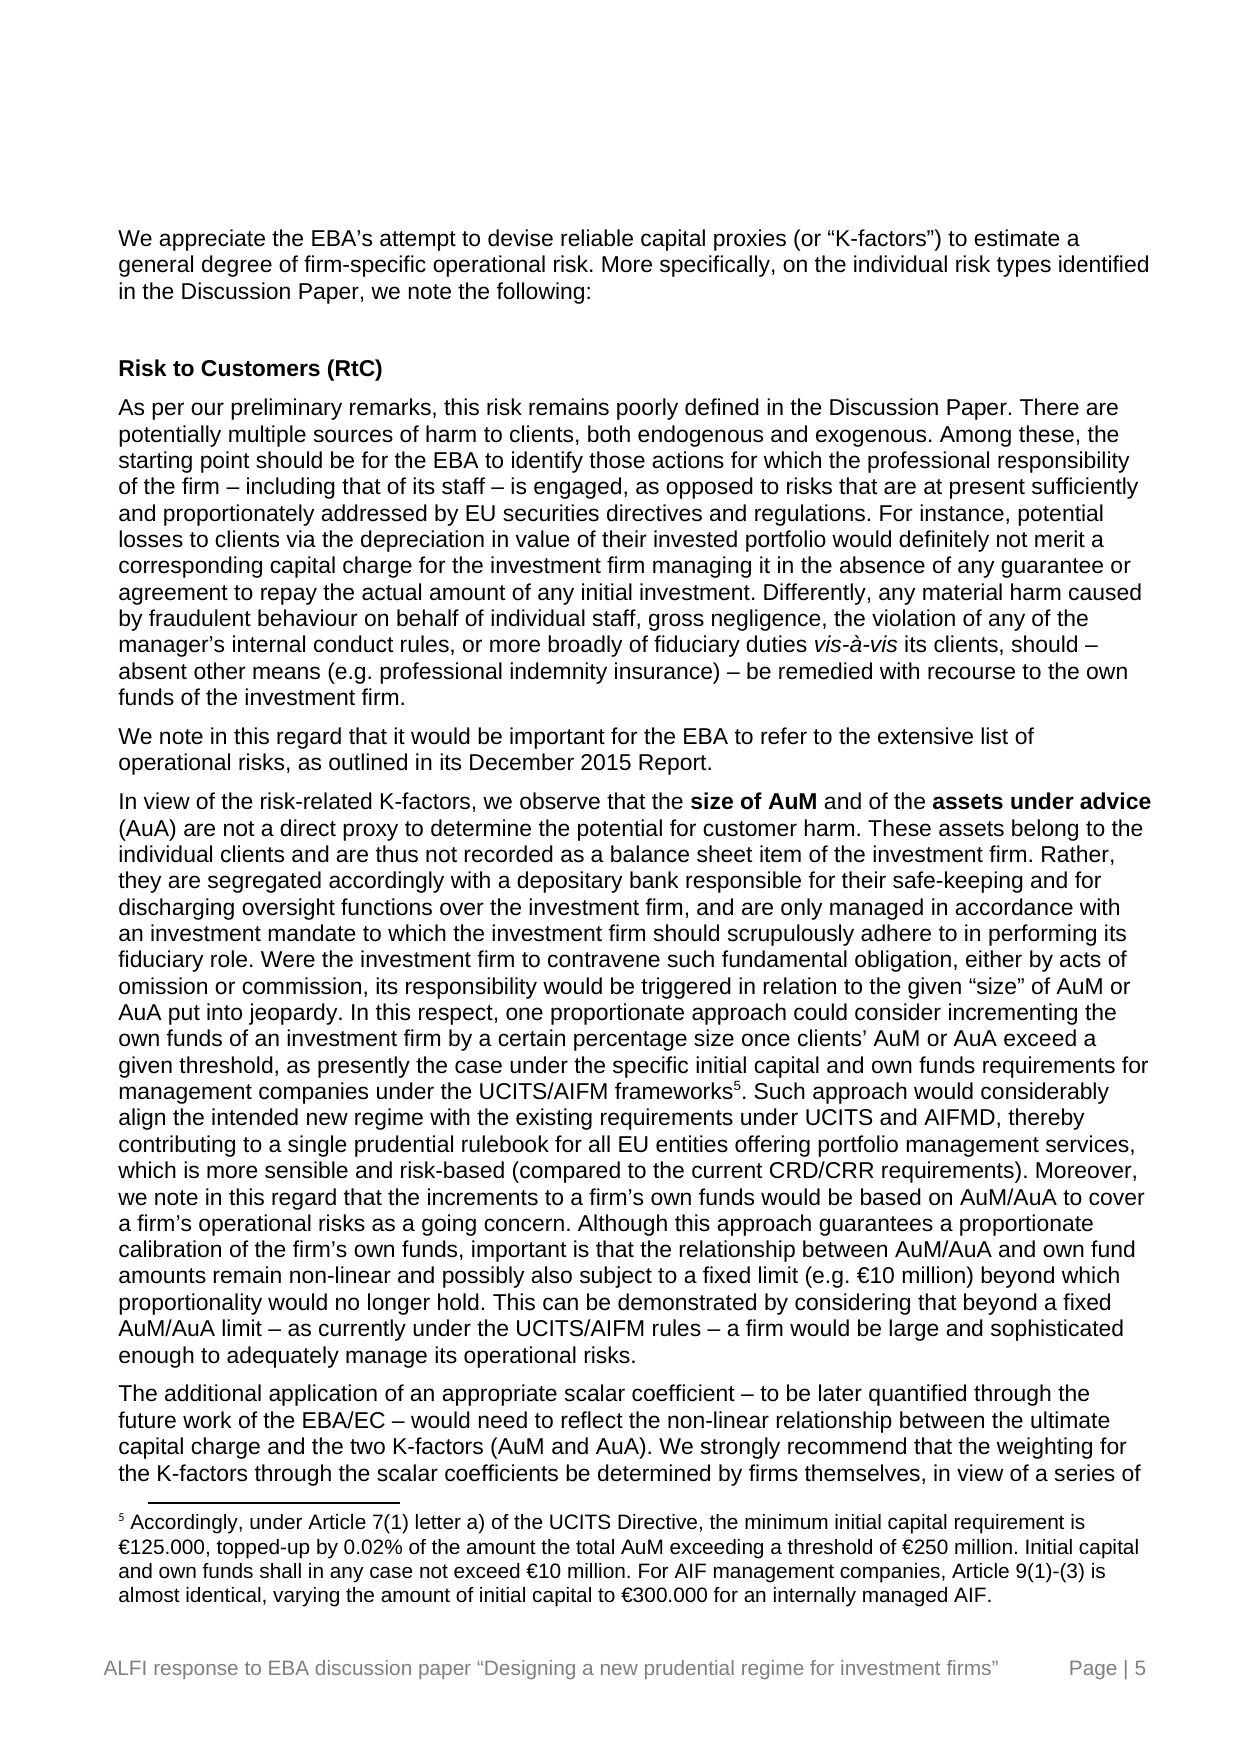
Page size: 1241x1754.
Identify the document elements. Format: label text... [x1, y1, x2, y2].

text We note in this regard that it would be important for the EBA to refer to the extensive list of operational risks, as outlined in its December 2015 Report. [118, 723, 1152, 776]
text In view of the risk-related K-factors, we observe that the size of AuM and of the assets under advice (AuA) are not a direct proxy to determine the potential for customer harm. These assets belong to the individual clients and are thus not recorded as a balance sheet item of the investment firm. Rather, they are segregated accordingly with a depositary bank responsible for their safe-keeping and for discharging oversight functions over the investment firm, and are only managed in accordance with an investment mandate to which the investment firm should scrupulously adhere to in performing its fiduciary role. Were the investment firm to contravene such fundamental obligation, either by acts of omission or commission, its responsibility would be triggered in relation to the given “size” of AuM or AuA put into jeopardy. In this respect, one proportionate approach could consider incrementing the own funds of an investment firm by a certain percentage size once clients’ AuM or AuA exceed a given threshold, as presently the case under the specific initial capital and own funds requirements for management companies under the UCITS/AIFM frameworks. Such approach would considerably align the intended new regime with the existing requirements under UCITS and AIFMD, thereby contributing to a single prudential rulebook for all EU entities offering portfolio management services, which is more sensible and risk-based (compared to the current CRD/CRR requirements). Moreover, we note in this regard that the increments to a firm’s own funds would be based on AuM/AuA to cover a firm’s operational risks as a going concern. Although this approach guarantees a proportionate calibration of the firm’s own funds, important is that the relationship between AuM/AuA and own fund amounts remain non-linear and possibly also subject to a fixed limit (e.g. €10 million) beyond which proportionality would no longer hold. This can be demonstrated by considering that beyond a fixed AuM/AuA limit – as currently under the UCITS/AIFM rules – a firm would be large and sophisticated enough to adequately manage its operational risks. [118, 788, 1152, 1368]
text As per our preliminary remarks, this risk remains poorly defined in the Discussion Paper. There are potentially multiple sources of harm to clients, both endogenous and exogenous. Among these, the starting point should be for the EBA to identify those actions for which the professional responsibility of the firm – including that of its staff – is engaged, as opposed to risks that are at present sufficiently and proportionately addressed by EU securities directives and regulations. For instance, potential losses to clients via the depreciation in value of their invested portfolio would definitely not merit a corresponding capital charge for the investment firm managing it in the absence of any guarantee or agreement to repay the actual amount of any initial investment. Differently, any material harm caused by fraudulent behaviour on behalf of individual staff, gross negligence, the violation of any of the manager’s internal conduct rules, or more broadly of fiduciary duties vis-à-vis its clients, should – absent other means (e.g. professional indemnity insurance) – be remedied with recourse to the own funds of the investment firm. [118, 394, 1152, 710]
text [118, 1380, 1152, 1486]
text Risk to Customers (RtC) [118, 355, 1152, 382]
text We appreciate the EBA’s attempt to devise reliable capital proxies (or “K-factors”) to estimate a general degree of firm-specific operational risk. More specifically, on the individual risk types identified in the Discussion Paper, we note the following: [118, 225, 1152, 304]
